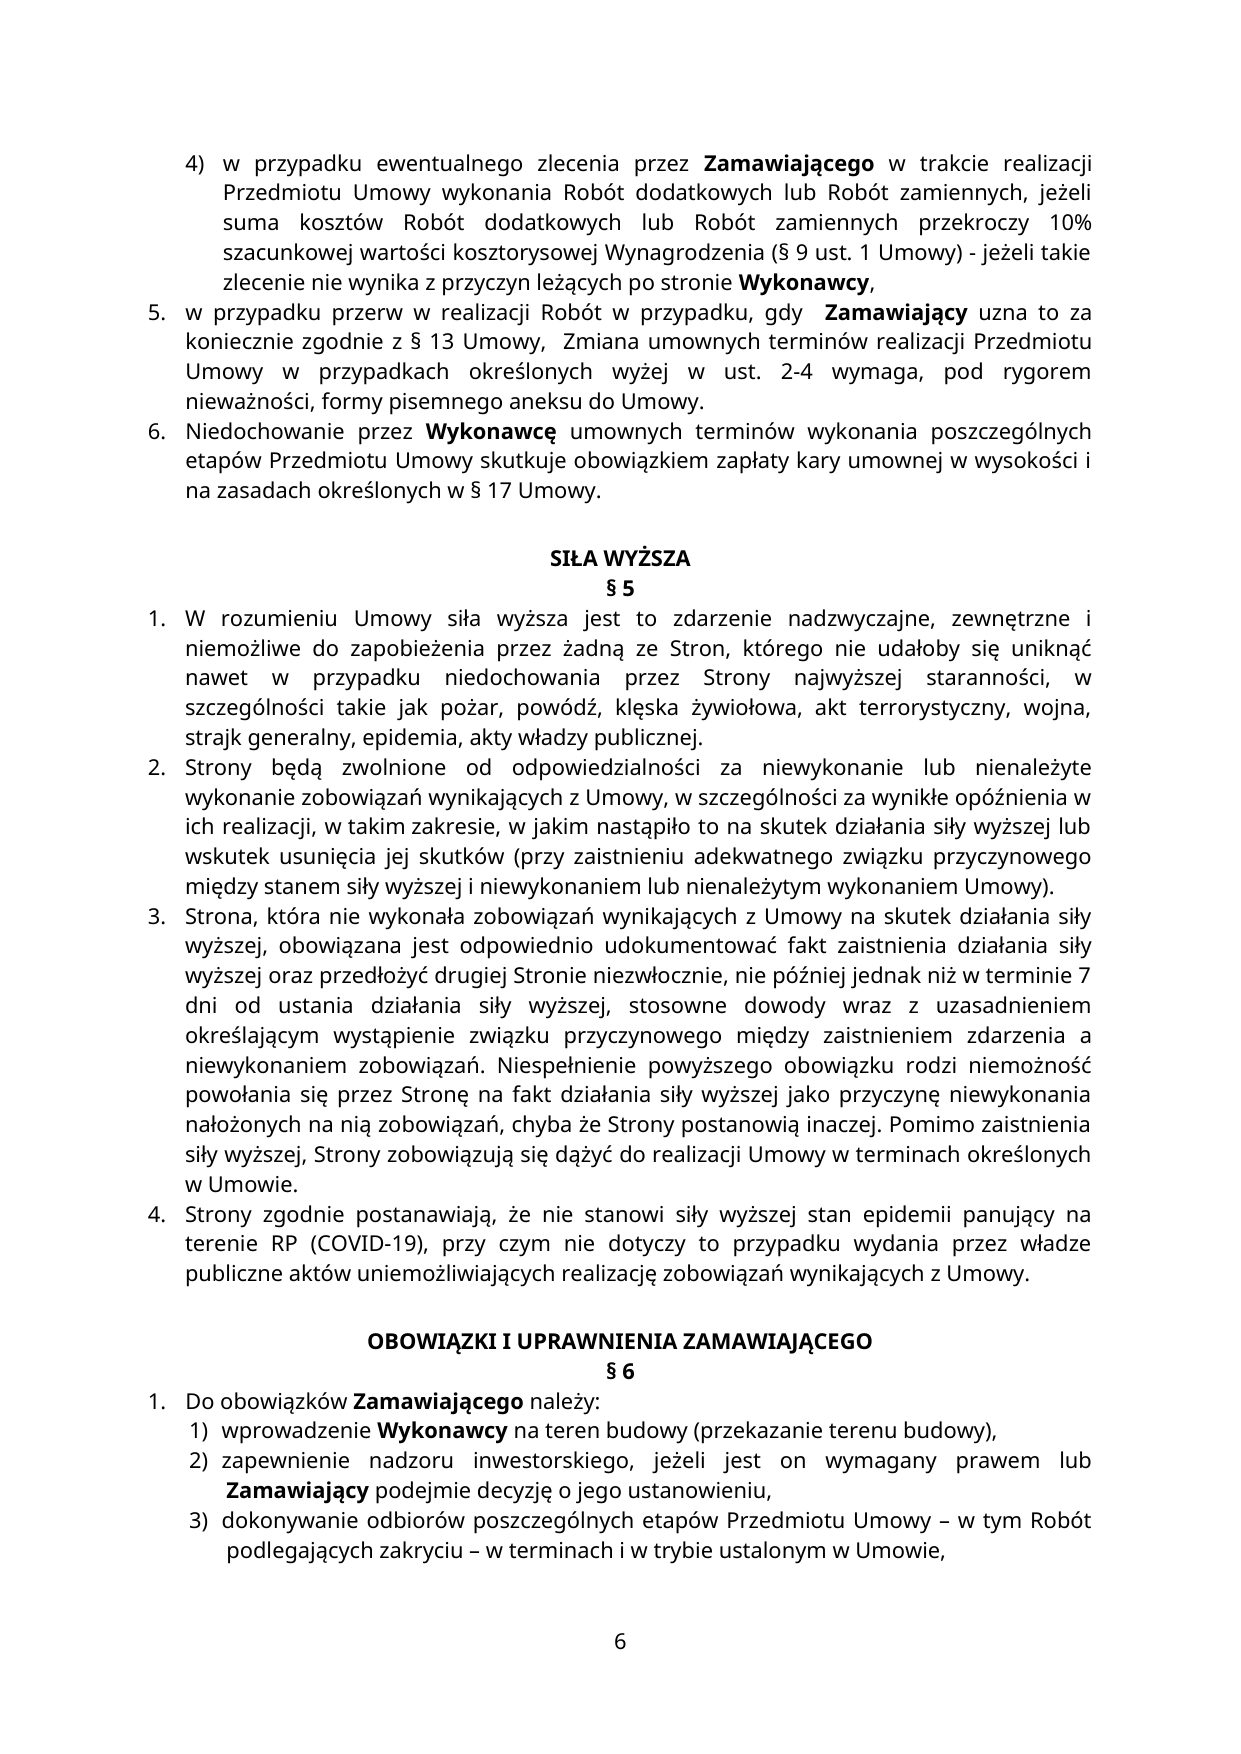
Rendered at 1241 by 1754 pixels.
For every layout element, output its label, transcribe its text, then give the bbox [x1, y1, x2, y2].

text § 6 [148, 1356, 1093, 1386]
list Strony będą zwolnione od odpowiedzialności za niewykonanie lub nienależyte wykonanie zobowiązań wynikających z Umowy, w szczególności za wynikłe opóźnienia w ich realizacji, w takim zakresie, w jakim nastąpiło to na skutek działania siły wyższej lub wskutek usunięcia jej skutków (przy zaistnieniu adekwatnego związku przyczynowego między stanem siły wyższej i niewykonaniem lub nienależytym wykonaniem Umowy). [148, 752, 1093, 901]
list w przypadku przerw w realizacji Robót w przypadku, gdy Zamawiający uzna to za koniecznie zgodnie z § 13 Umowy, Zmiana umownych terminów realizacji Przedmiotu Umowy w przypadkach określonych wyżej w ust. 2-4 wymaga, pod rygorem nieważności, formy pisemnego aneksu do Umowy. [148, 297, 1093, 416]
list dokonywanie odbiorów poszczególnych etapów Przedmiotu Umowy – w tym Robót podlegających zakryciu – w terminach i w trybie ustalonym w Umowie, [189, 1505, 1093, 1564]
list Strona, która nie wykonała zobowiązań wynikających z Umowy na skutek działania siły wyższej, obowiązana jest odpowiednio udokumentować fakt zaistnienia działania siły wyższej oraz przedłożyć drugiej Stronie niezwłocznie, nie później jednak niż w terminie 7 dni od ustania działania siły wyższej, stosowne dowody wraz z uzasadnieniem określającym wystąpienie związku przyczynowego między zaistnieniem zdarzenia a niewykonaniem zobowiązań. Niespełnienie powyższego obowiązku rodzi niemożność powołania się przez Stronę na fakt działania siły wyższej jako przyczynę niewykonania nałożonych na nią zobowiązań, chyba że Strony postanowią inaczej. Pomimo zaistnienia siły wyższej, Strony zobowiązują się dążyć do realizacji Umowy w terminach określonych w Umowie. [148, 901, 1093, 1199]
list Strony zgodnie postanawiają, że nie stanowi siły wyższej stan epidemii panujący na terenie RP (COVID-19), przy czym nie dotyczy to przypadku wydania przez władze publiczne aktów uniemożliwiających realizację zobowiązań wynikających z Umowy. [148, 1199, 1093, 1288]
list Niedochowanie przez Wykonawcę umownych terminów wykonania poszczególnych etapów Przedmiotu Umowy skutkuje obowiązkiem zapłaty kary umownej w wysokości i na zasadach określonych w § 17 Umowy. [148, 416, 1093, 505]
list Do obowiązków Zamawiającego należy: [148, 1386, 1093, 1416]
list wprowadzenie Wykonawcy na teren budowy (przekazanie terenu budowy), [189, 1416, 1093, 1445]
list W rozumieniu Umowy siła wyższa jest to zdarzenie nadzwyczajne, zewnętrzne i niemożliwe do zapobieżenia przez żadną ze Stron, którego nie udałoby się uniknąć nawet w przypadku niedochowania przez Strony najwyższej staranności, w szczególności takie jak pożar, powódź, klęska żywiołowa, akt terrorystyczny, wojna, strajk generalny, epidemia, akty władzy publicznej. [148, 603, 1093, 752]
text OBOWIĄZKI I UPRAWNIENIA ZAMAWIAJĄCEGO [148, 1326, 1093, 1356]
text SIŁA WYŻSZA [148, 543, 1093, 573]
list zapewnienie nadzoru inwestorskiego, jeżeli jest on wymagany prawem lub Zamawiający podejmie decyzję o jego ustanowieniu, [189, 1445, 1093, 1505]
list w przypadku ewentualnego zlecenia przez Zamawiającego w trakcie realizacji Przedmiotu Umowy wykonania Robót dodatkowych lub Robót zamiennych, jeżeli suma kosztów Robót dodatkowych lub Robót zamiennych przekroczy 10% szacunkowej wartości kosztorysowej Wynagrodzenia (§ 9 ust. 1 Umowy) - jeżeli takie zlecenie nie wynika z przyczyn leżących po stronie Wykonawcy, [185, 148, 1093, 297]
text § 5 [148, 573, 1093, 603]
